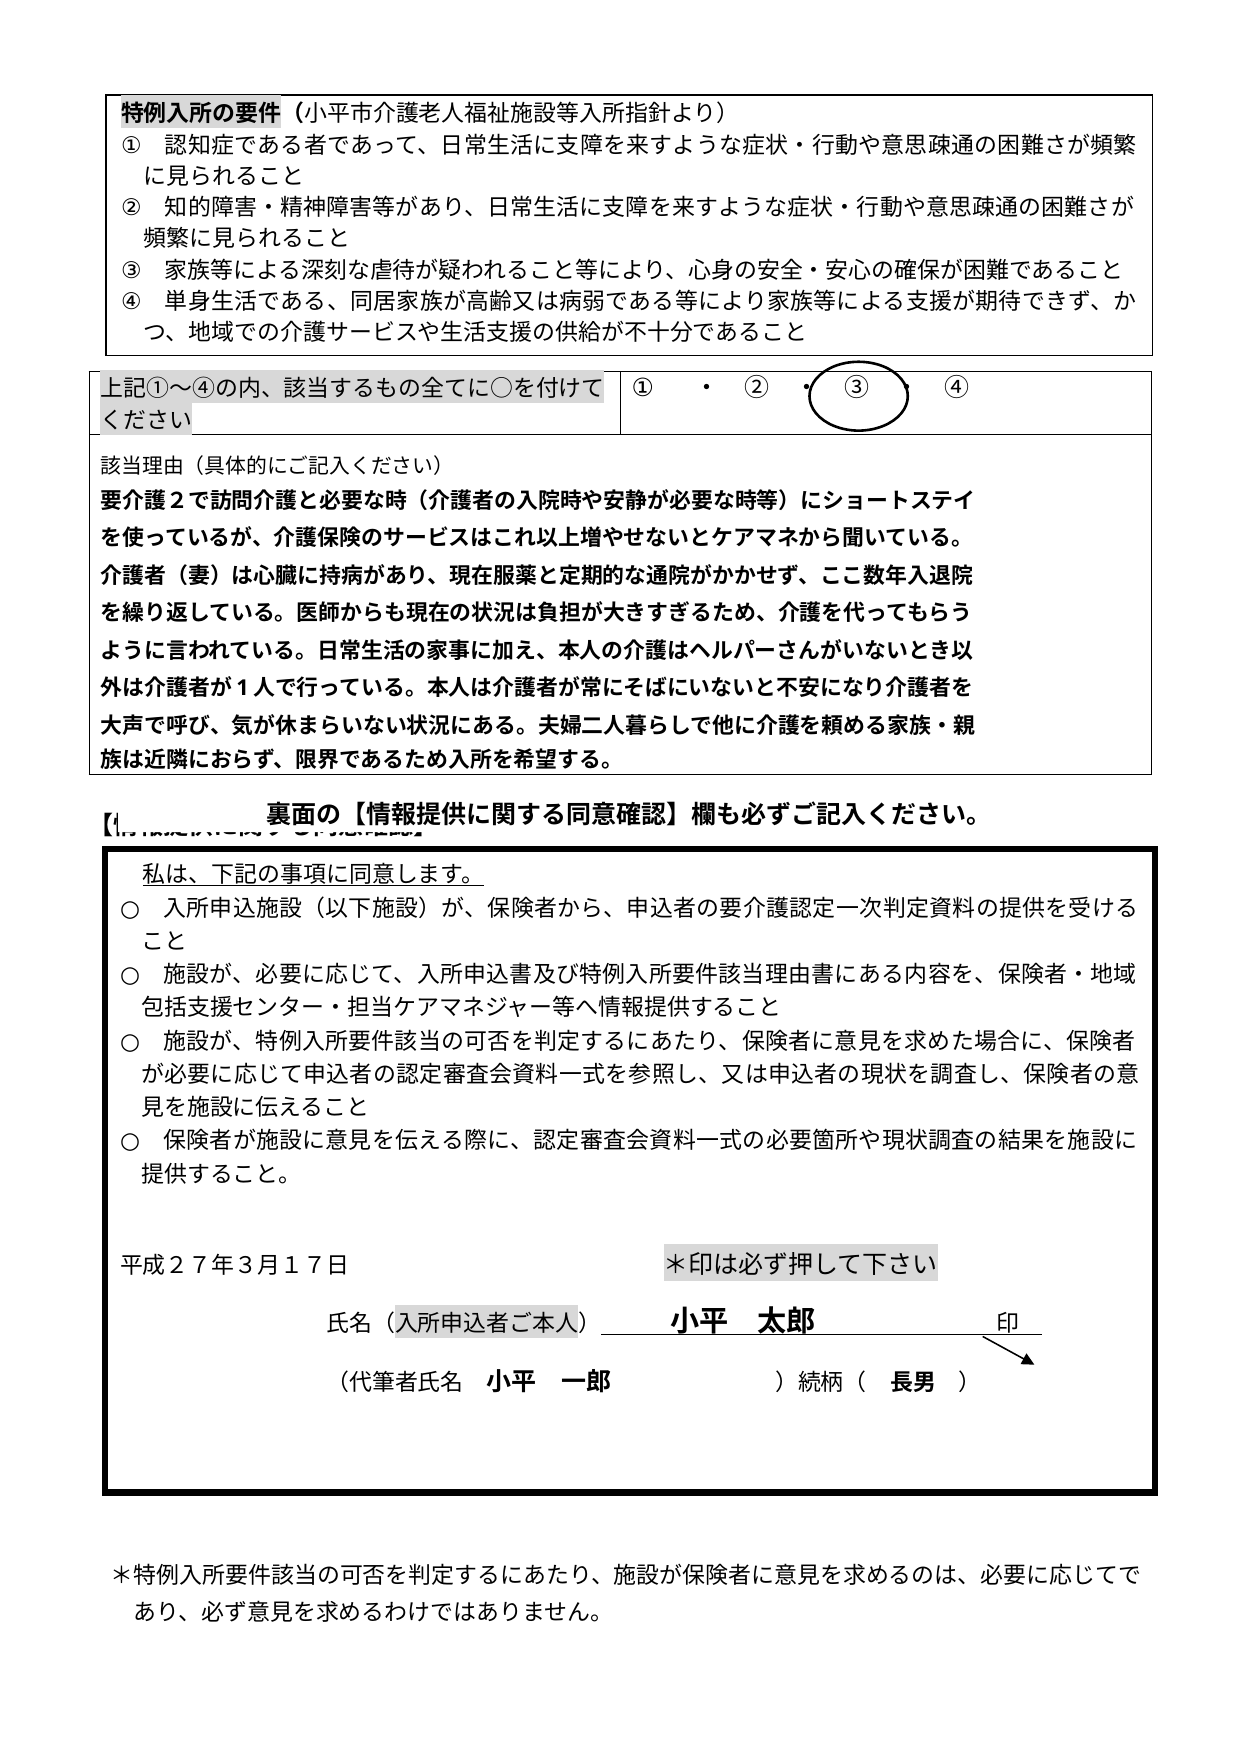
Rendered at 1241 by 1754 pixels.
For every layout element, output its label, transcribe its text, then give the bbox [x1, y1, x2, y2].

text ＊特例入所要件該当の可否を判定するにあたり、施設が保険者に意見を求めるのは、必要に応じてであり、必ず意見を求めるわけではありません。 [111, 1554, 1154, 1629]
table_header ・ ② ・ ③ ・ ④ [621, 372, 1151, 434]
table_cell 該当理由（具体的にご記入ください） 要介護２で訪問介護と必要な時（介護者の入院時や安静が必要な時等）にショートステイ を使っているが、介護保険のサービスはこれ以上増やせないとケアマネから聞いている。 介護者（妻）は心臓に持病があり、現在服薬と定期的な通院がかかせず、ここ数年入退院 を繰り返している。医師からも現在の状況は負担が大きすぎるため、介護を代ってもらう ように言われている。日常生活の家事に加え、本人の介護はヘルパーさんがいないとき以 外は介護者が1人で行っている。本人は介護者が常にそばにいないと不安になり介護者を 大声で呼び、気が休まらいない状況にある。夫婦二人暮らしで他に介護を頼める家族・親 族は近隣におらず、限界であるため入所を希望する。 [90, 435, 1151, 773]
table_header 上記①～④の内、該当するもの全てに○を付けてください [192, 372, 620, 434]
text 【情報提供に関する同意確認】 [89, 806, 1222, 842]
